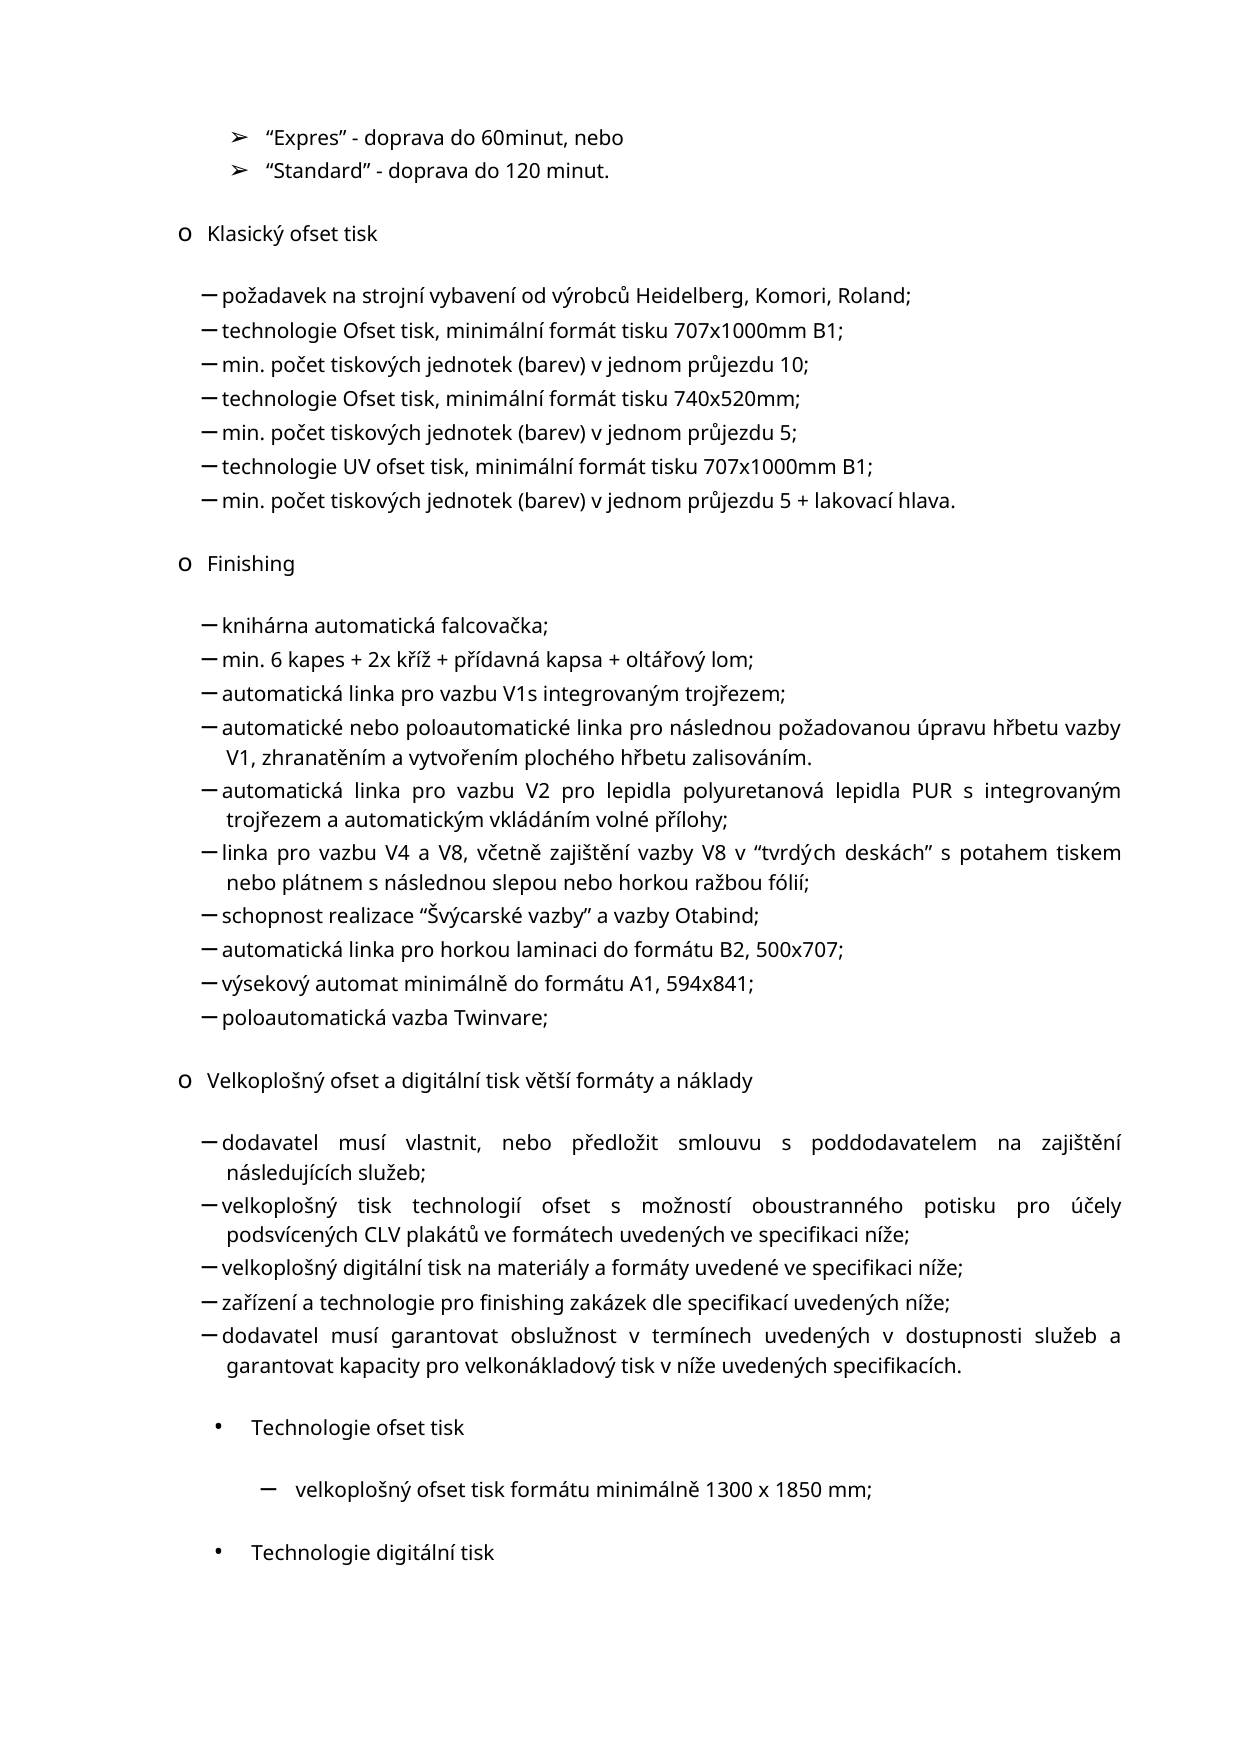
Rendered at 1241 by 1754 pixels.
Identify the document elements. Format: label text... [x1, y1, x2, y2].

list Velkoplošný ofset a digitální tisk větší formáty a náklady [177, 1061, 1122, 1095]
list technologie Ofset tisk, minimální formát tisku 707x1000mm B1; [199, 311, 1122, 345]
list automatické nebo poloautomatické linka pro následnou požadovanou úpravu hřbetu vazby V1, zhranatěním a vytvořením plochého hřbetu zalisováním. [199, 709, 1122, 772]
list dodavatel musí vlastnit, nebo předložit smlouvu s poddodavatelem na zajištění následujících služeb; [199, 1124, 1122, 1187]
list Technologie digitální tisk [213, 1533, 1122, 1567]
list zařízení a technologie pro finishing zakázek dle specifikací uvedených níže; [199, 1283, 1122, 1317]
list velkoplošný tisk technologií ofset s možností oboustranného potisku pro účely podsvícených CLV plakátů ve formátech uvedených ve specifikaci níže; [199, 1187, 1122, 1249]
list Klasický ofset tisk [177, 215, 1122, 249]
list “Standard” - doprava do 120 minut. [228, 152, 1122, 186]
list min. počet tiskových jednotek (barev) v jednom průjezdu 10; [199, 345, 1122, 379]
list velkoplošný ofset tisk formátu minimálně 1300 x 1850 mm; [258, 1471, 1122, 1505]
list automatická linka pro vazbu V1s integrovaným trojřezem; [199, 675, 1122, 709]
list min. počet tiskových jednotek (barev) v jednom průjezdu 5 + lakovací hlava. [199, 482, 1122, 516]
list výsekový automat minimálně do formátu A1, 594x841; [199, 965, 1122, 999]
list automatická linka pro horkou laminaci do formátu B2, 500x707; [199, 931, 1122, 965]
list min. 6 kapes + 2x kříž + přídavná kapsa + oltářový lom; [199, 641, 1122, 675]
list dodavatel musí garantovat obslužnost v termínech uvedených v dostupnosti služeb a garantovat kapacity pro velkonákladový tisk v níže uvedených specifikacích. [199, 1317, 1122, 1380]
list požadavek na strojní vybavení od výrobců Heidelberg, Komori, Roland; [199, 277, 1122, 311]
list schopnost realizace “Švýcarské vazby” a vazby Otabind; [199, 897, 1122, 931]
list Finishing [177, 544, 1122, 578]
list poloautomatická vazba Twinvare; [199, 999, 1122, 1033]
list “Expres” - doprava do 60minut, nebo [228, 118, 1122, 152]
list automatická linka pro vazbu V2 pro lepidla polyuretanová lepidla PUR s integrovaným trojřezem a automatickým vkládáním volné přílohy; [199, 772, 1122, 834]
list Technologie ofset tisk [213, 1408, 1122, 1442]
list linka pro vazbu V4 a V8, včetně zajištění vazby V8 v “tvrdých deskách” s potahem tiskem nebo plátnem s následnou slepou nebo horkou ražbou fólií; [199, 834, 1122, 897]
list min. počet tiskových jednotek (barev) v jednom průjezdu 5; [199, 413, 1122, 447]
list velkoplošný digitální tisk na materiály a formáty uvedené ve specifikaci níže; [199, 1249, 1122, 1283]
list knihárna automatická falcovačka; [199, 607, 1122, 641]
list technologie UV ofset tisk, minimální formát tisku 707x1000mm B1; [199, 447, 1122, 482]
list technologie Ofset tisk, minimální formát tisku 740x520mm; [199, 379, 1122, 413]
